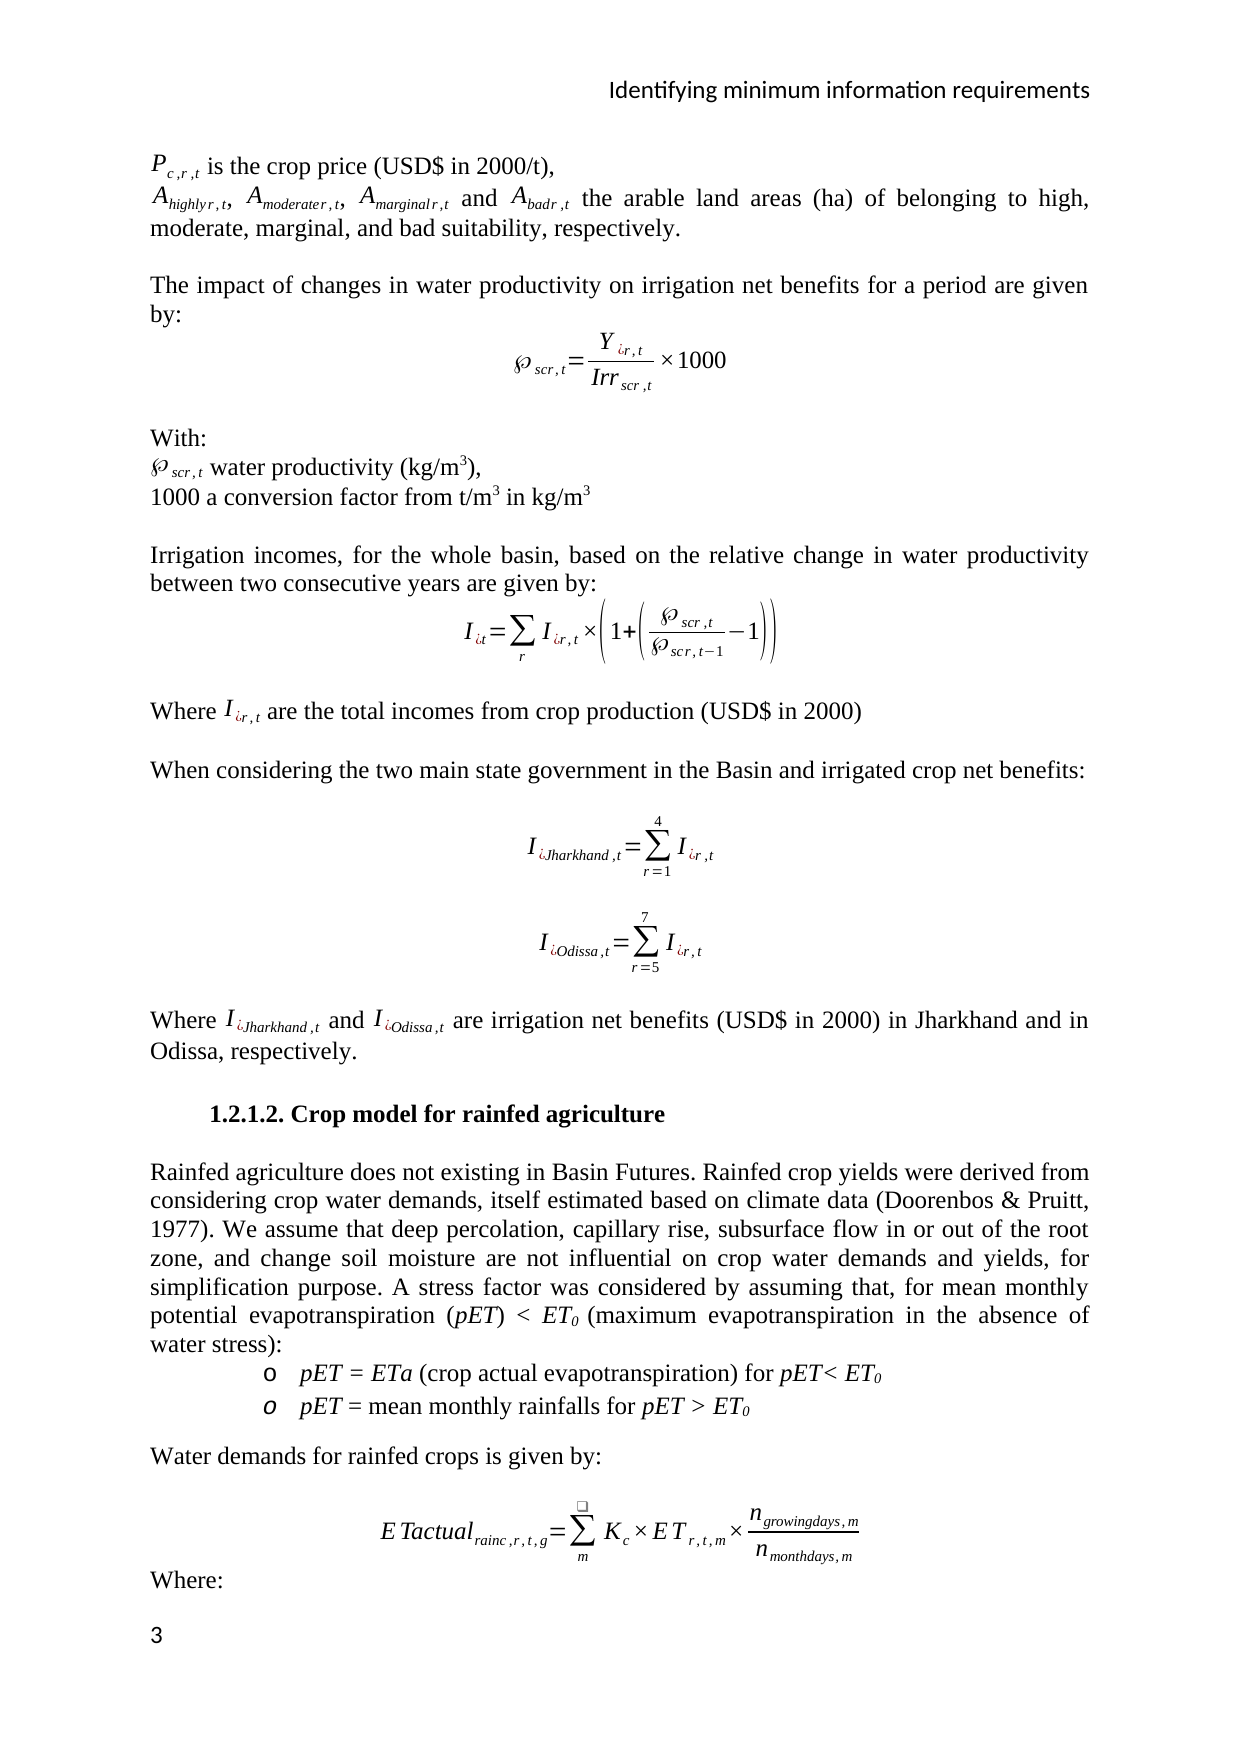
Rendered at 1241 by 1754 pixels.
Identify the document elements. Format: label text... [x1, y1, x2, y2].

text , , and the arable land areas (ha) of belonging to high, moderate, marginal, and bad suitability, respectively. [150, 181, 1090, 242]
text Where and are irrigation net benefits (USD$ in 2000) in Jharkhand and in Odissa, respectively. [150, 1004, 1090, 1064]
list pET = mean monthly rainfalls for pET > ET0 [262, 1391, 1090, 1422]
text When considering the two main state government in the Basin and irrigated crop net benefits: [150, 755, 1090, 783]
text Where: [150, 1565, 1090, 1594]
text Water demands for rainfed crops is given by: [150, 1441, 1090, 1470]
text Where are the total incomes from crop production (USD$ in 2000) [150, 695, 1090, 726]
subtitle 1.2.1.2. Crop model for rainfed agriculture [209, 1099, 1090, 1128]
list pET = ETa (crop actual evapotranspiration) for pET< ET0 [262, 1358, 1090, 1389]
text 1000 a conversion factor from t/m3 in kg/m3 [150, 482, 1090, 511]
text Irrigation incomes, for the whole basin, based on the relative change in water productivity between two consecutive years are given by: [150, 540, 1090, 597]
text water productivity (kg/m3), [150, 452, 1090, 482]
text Rainfed agriculture does not existing in Basin Futures. Rainfed crop yields were derived from considering crop water demands, itself estimated based on climate data (Doorenbos & Pruitt, 1977). We assume that deep percolation, capillary rise, subsurface flow in or out of the root zone, and change soil moisture are not influential on crop water demands and yields, for simplification purpose. A stress factor was considered by assuming that, for mean monthly potential evapotranspiration (pET) < ET0 (maximum evapotranspiration in the absence of water stress): [150, 1157, 1090, 1358]
text The impact of changes in water productivity on irrigation net benefits for a period are given by: [150, 270, 1090, 328]
text With: [150, 423, 1090, 452]
text is the crop price (USD$ in 2000/t), [150, 150, 1090, 181]
